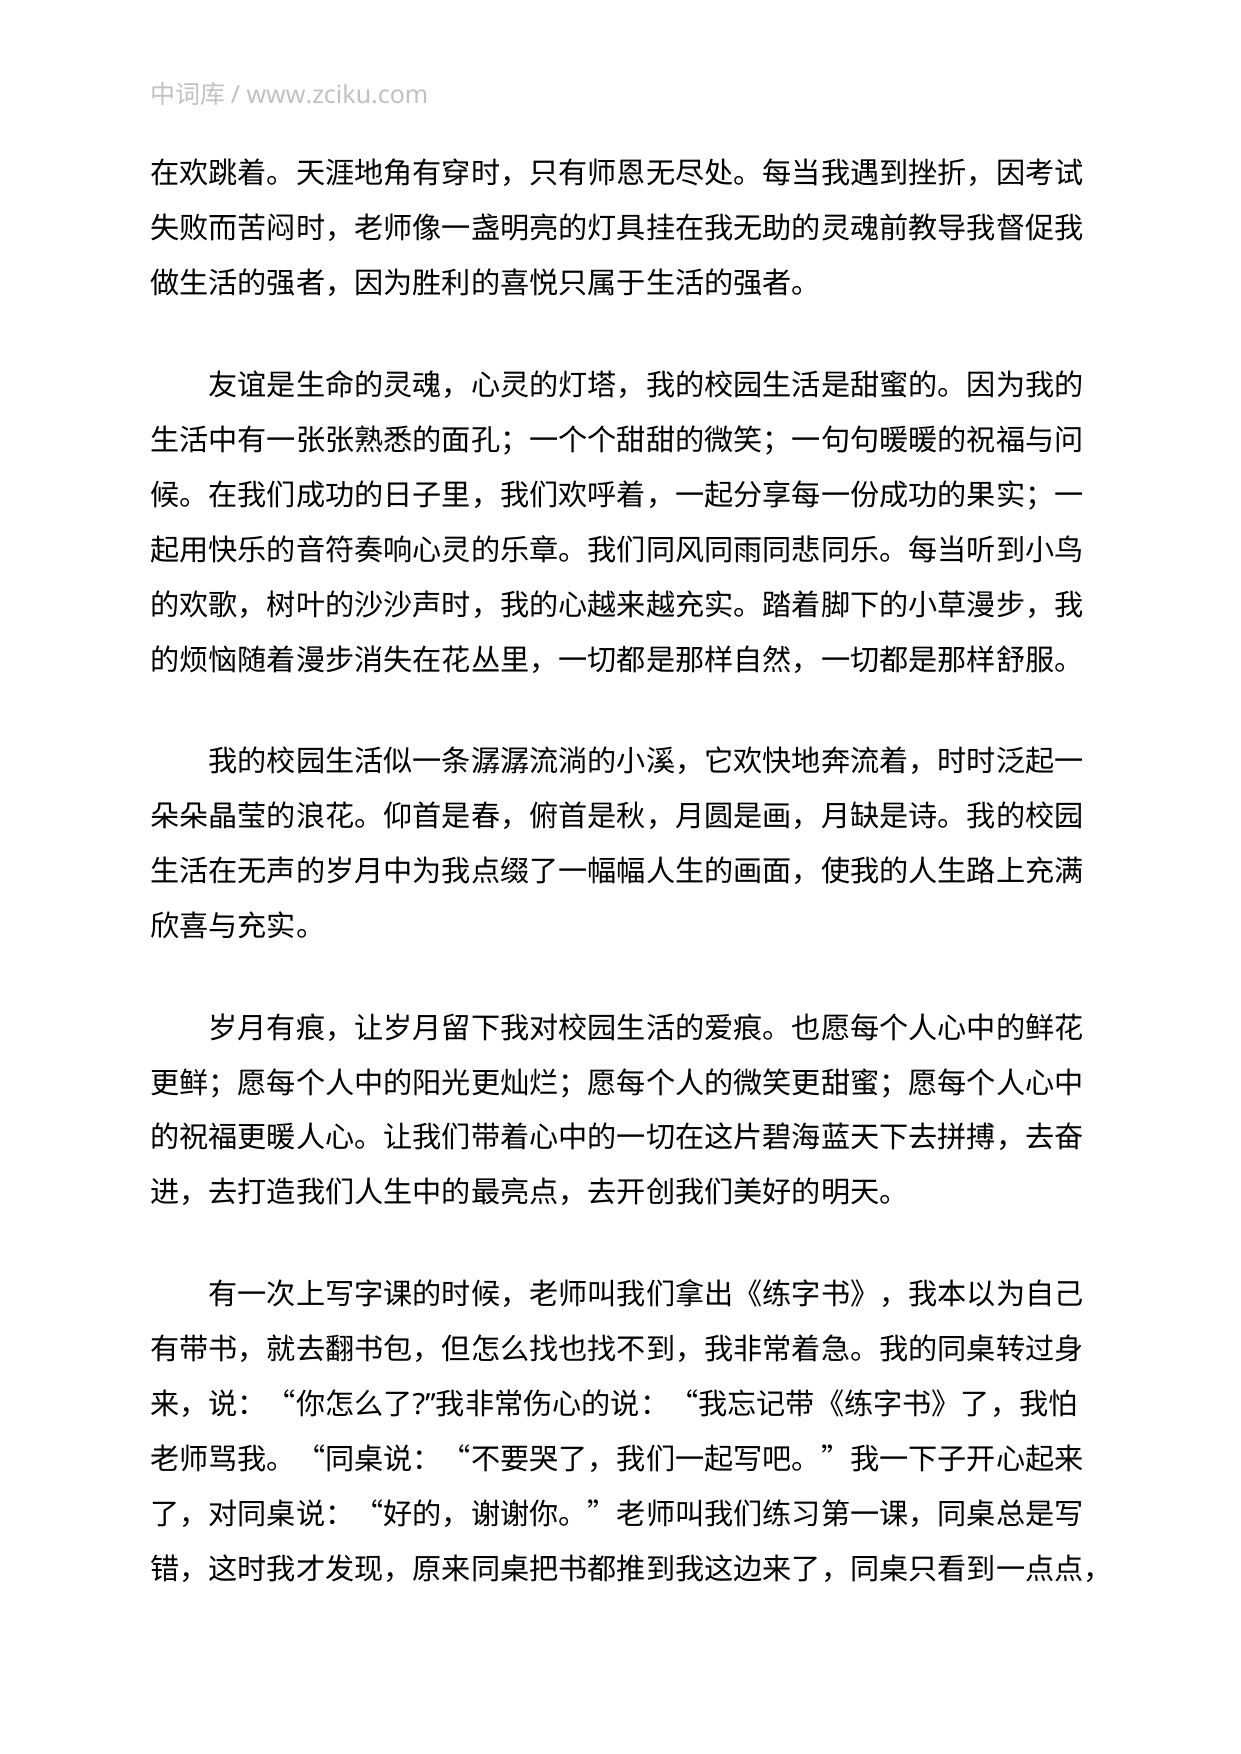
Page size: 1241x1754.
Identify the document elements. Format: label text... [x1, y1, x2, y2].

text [150, 1271, 1090, 1588]
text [150, 150, 1090, 302]
text 我的校园生活似一条潺潺流淌的小溪，它欢快地奔流着，时时泛起一朵朵晶莹的浪花。仰首是春，俯首是秋，月圆是画，月缺是诗。我的校园生活在无声的岁月中为我点缀了一幅幅人生的画面，使我的人生路上充满欣喜与充实。 [150, 738, 1090, 945]
text 岁月有痕，让岁月留下我对校园生活的爱痕。也愿每个人心中的鲜花更鲜；愿每个人中的阳光更灿烂；愿每个人的微笑更甜蜜；愿每个人心中的祝福更暖人心。让我们带着心中的一切在这片碧海蓝天下去拼搏，去奋进，去打造我们人生中的最亮点，去开创我们美好的明天。 [150, 1004, 1090, 1211]
text 友谊是生命的灵魂，心灵的灯塔，我的校园生活是甜蜜的。因为我的生活中有一张张熟悉的面孔；一个个甜甜的微笑；一句句暖暖的祝福与问候。在我们成功的日子里，我们欢呼着，一起分享每一份成功的果实；一起用快乐的音符奏响心灵的乐章。我们同风同雨同悲同乐。每当听到小鸟的欢歌，树叶的沙沙声时，我的心越来越充实。踏着脚下的小草漫步，我的烦恼随着漫步消失在花丛里，一切都是那样自然，一切都是那样舒服。 [150, 362, 1090, 678]
